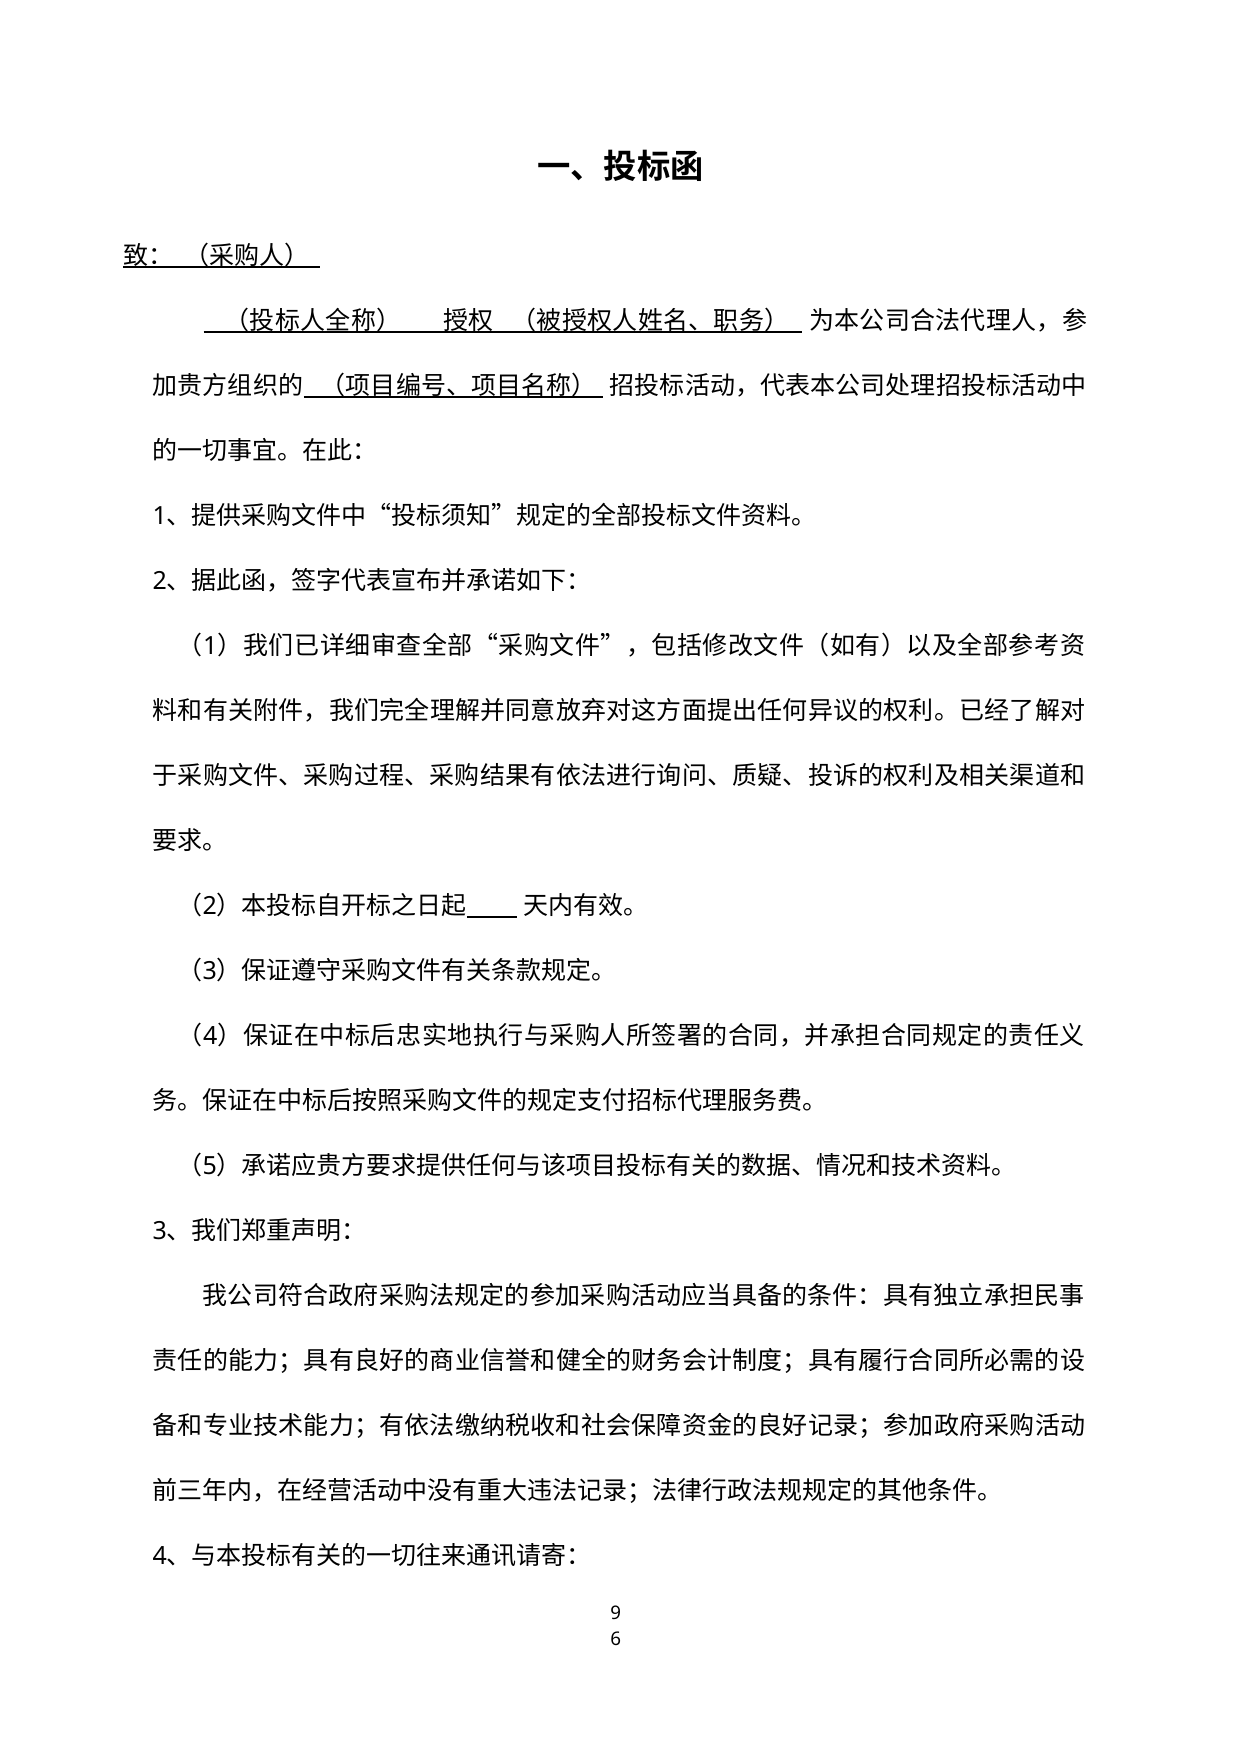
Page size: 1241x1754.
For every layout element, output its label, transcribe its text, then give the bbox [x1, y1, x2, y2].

text 3、我们郑重声明： [152, 1196, 1088, 1261]
text 致： （采购人） [123, 221, 1088, 286]
text （3）保证遵守采购文件有关条款规定。 [152, 936, 1088, 1001]
text 4、与本投标有关的一切往来通讯请寄： [152, 1521, 1088, 1586]
text 我公司符合政府采购法规定的参加采购活动应当具备的条件：具有独立承担民事责任的能力；具有良好的商业信誉和健全的财务会计制度；具有履行合同所必需的设备和专业技术能力；有依法缴纳税收和社会保障资金的良好记录；参加政府采购活动前三年内，在经营活动中没有重大违法记录；法律行政法规规定的其他条件。 [152, 1261, 1088, 1521]
text （1）我们已详细审查全部“采购文件”，包括修改文件（如有）以及全部参考资料和有关附件，我们完全理解并同意放弃对这方面提出任何异议的权利。已经了解对于采购文件、采购过程、采购结果有依法进行询问、质疑、投诉的权利及相关渠道和要求。 [152, 611, 1088, 871]
text 1、提供采购文件中“投标须知”规定的全部投标文件资料。 [152, 481, 1088, 546]
text 一、投标函 [152, 132, 1088, 197]
text （5）承诺应贵方要求提供任何与该项目投标有关的数据、情况和技术资料。 [152, 1131, 1088, 1196]
text （2）本投标自开标之日起 天内有效。 [152, 871, 1088, 936]
text （投标人全称） 授权 （被授权人姓名、职务） 为本公司合法代理人，参加贵方组织的 （项目编号、项目名称） 招投标活动，代表本公司处理招投标活动中的一切事宜。在此： [152, 286, 1088, 481]
text 2、据此函，签字代表宣布并承诺如下： [152, 546, 1088, 611]
text （4）保证在中标后忠实地执行与采购人所签署的合同，并承担合同规定的责任义务。保证在中标后按照采购文件的规定支付招标代理服务费。 [152, 1001, 1088, 1131]
